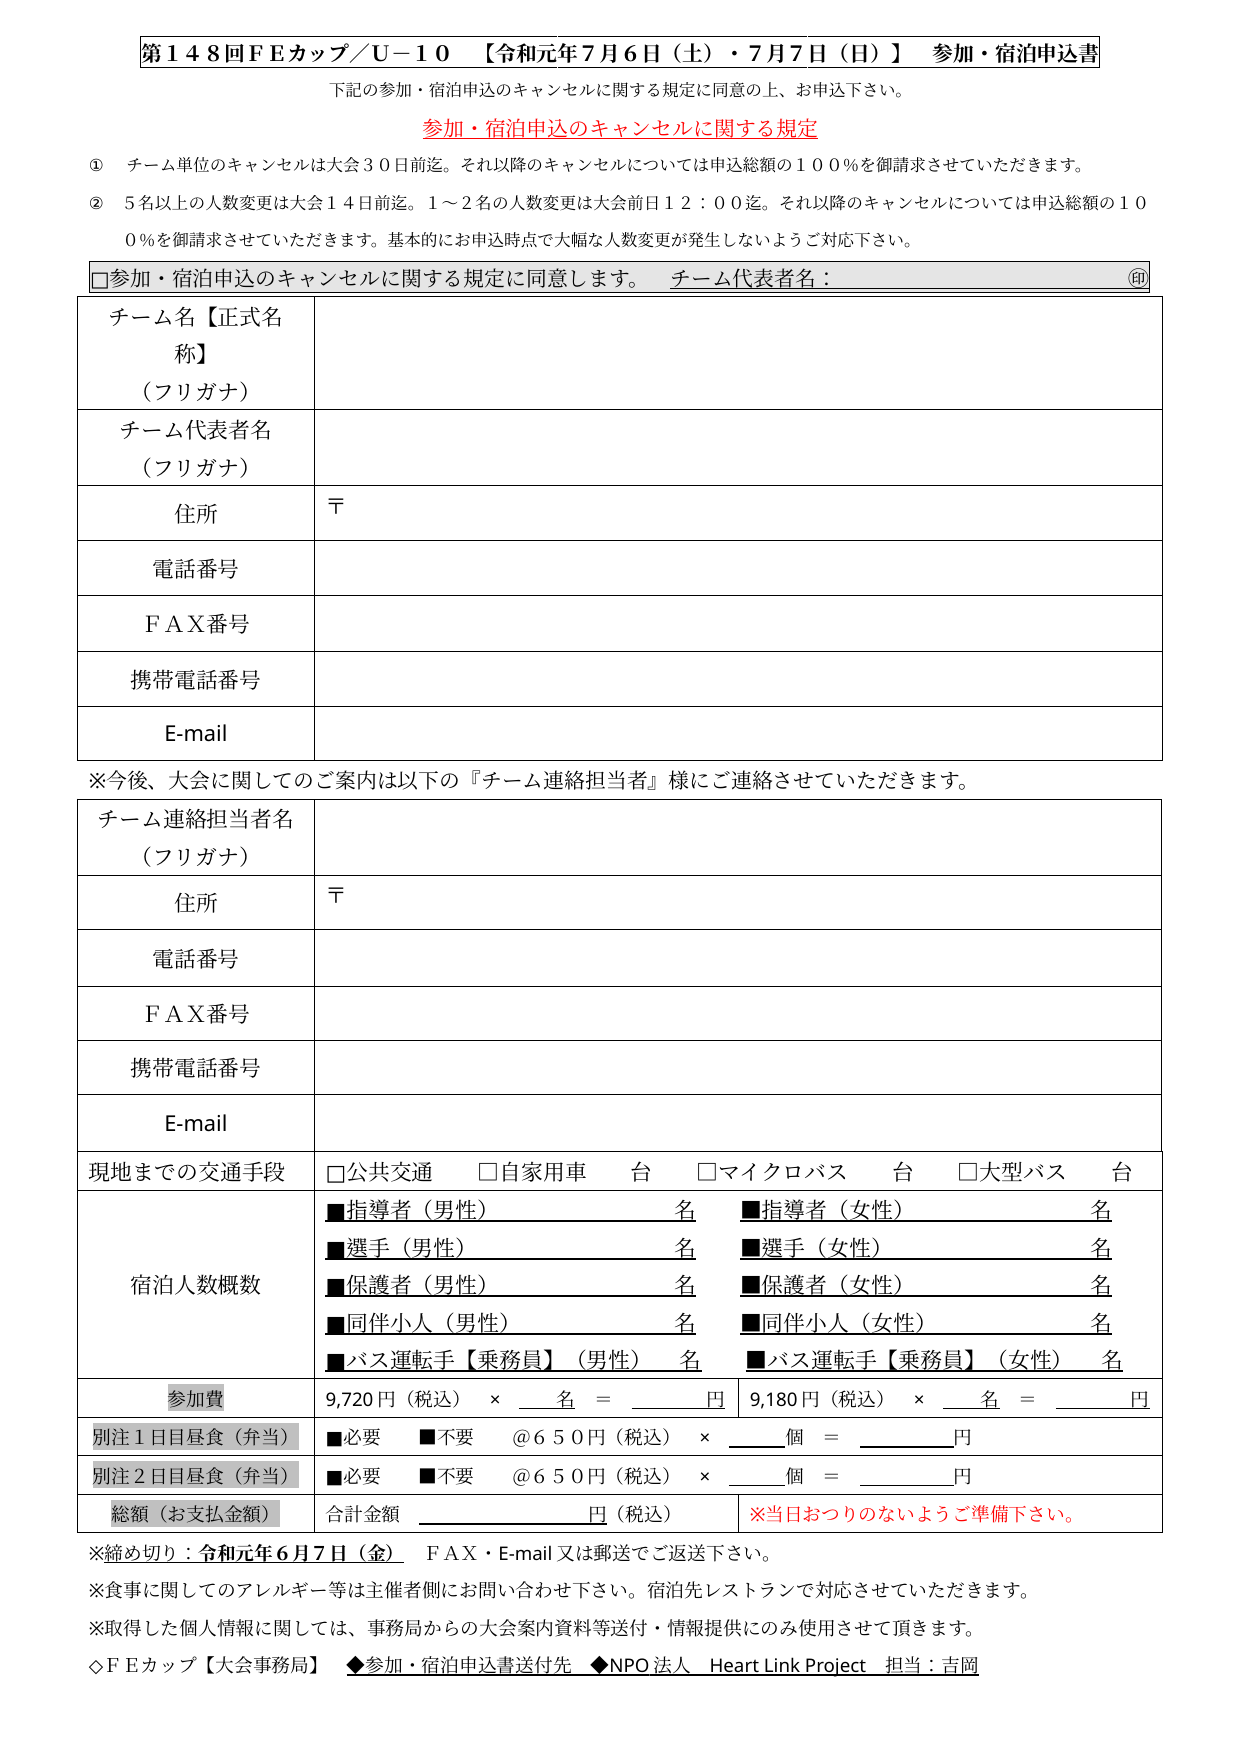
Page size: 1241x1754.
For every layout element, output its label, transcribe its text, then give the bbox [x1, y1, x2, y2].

text ※今後、大会に関してのご案内は以下の『チーム連絡担当者』様にご連絡させていただきます。 [89, 761, 1152, 798]
table_cell 合計金額 円（税込） [315, 1495, 738, 1532]
table_cell ＦＡＸ番号 [78, 987, 314, 1040]
text ※食事に関してのアレルギー等は主催者側にお問い合わせ下さい。宿泊先レストランで対応させていただきます。 [89, 1571, 1152, 1608]
table_cell [315, 1095, 1161, 1151]
table_cell [315, 930, 1161, 986]
text 参加・宿泊申込のキャンセルに関する規定 [89, 108, 1152, 146]
table_cell 電話番号 [78, 541, 314, 595]
table_cell [315, 652, 1162, 706]
text 第１４８回ＦＥカップ／Ｕ－１０ 【令和元年７月６日（土）・７月７日（日）】 参加・宿泊申込書 [89, 33, 1152, 71]
table_cell ■指導者（男性） 名 ■指導者（女性） 名 ■選手（男性） 名 ■選手（女性） 名 ■保護者（男性） 名 ■保護者（女性） 名 ■同伴小人（男性） 名 ■同伴小人（女性） 名 ■バス運転手【乗務員】（男性） 名 ■バス運転手【乗務員】（女性） 名 [315, 1191, 1162, 1378]
table_cell 別注１日目昼食（弁当） [78, 1418, 314, 1455]
table_cell 住所 [78, 876, 314, 929]
text ※取得した個人情報に関しては、事務局からの大会案内資料等送付・情報提供にのみ使用させて頂きます。 [89, 1608, 1152, 1646]
text □参加・宿泊申込のキャンセルに関する規定に同意します。 チーム代表者名： ㊞ [89, 258, 1152, 296]
table_cell 〒 [315, 486, 1162, 540]
table_cell 9,180円（税込） × 名 ＝ 円 [739, 1379, 1162, 1417]
table_cell 携帯電話番号 [78, 1041, 314, 1094]
text ◇ＦＥカップ【大会事務局】 ◆参加・宿泊申込書送付先 ◆NPO法人 Heart Link Project 担当：吉岡 [89, 1646, 1152, 1683]
table_cell [315, 541, 1162, 595]
table_cell [315, 987, 1161, 1040]
table_cell 携帯電話番号 [78, 652, 314, 706]
list チーム単位のキャンセルは大会３０日前迄。それ以降のキャンセルについては申込総額の１００％を御請求させていただきます。 [89, 146, 1152, 183]
table_cell E-mail [78, 1095, 314, 1151]
table_cell □公共交通 □自家用車 台 □マイクロバス 台 □大型バス 台 [315, 1152, 1162, 1189]
table_cell 9,720円（税込） × 名 ＝ 円 [315, 1379, 738, 1417]
table_cell ＦＡＸ番号 [78, 596, 314, 651]
table_cell [315, 1041, 1161, 1094]
table_cell ■必要 ■不要 ＠６５０円（税込） × 個 ＝ 円 [315, 1418, 1162, 1455]
table_cell E-mail [78, 707, 314, 760]
table_cell チーム代表者名 （フリガナ） [78, 410, 314, 485]
table_header チーム連絡担当者名 （フリガナ） [78, 800, 314, 874]
text ② ５名以上の人数変更は大会１４日前迄。１～２名の人数変更は大会前日１２：００迄。それ以降のキャンセルについては申込総額の１００％を御請求させていただきます。基本的にお申込時点で大幅な人数変更が発生しないようご対応下さい。 [89, 183, 1152, 258]
table_cell 総額（お支払金額） [78, 1495, 314, 1532]
table_cell 別注２日目昼食（弁当） [78, 1456, 314, 1494]
table_header [315, 297, 1162, 409]
table_cell 住所 [78, 486, 314, 540]
table_cell [315, 410, 1162, 485]
table_header チーム名【正式名称】 （フリガナ） [78, 297, 314, 409]
table_cell ※当日おつりのないようご準備下さい。 [739, 1495, 1162, 1532]
text 下記の参加・宿泊申込のキャンセルに関する規定に同意の上、お申込下さい。 [89, 71, 1152, 108]
table_cell [315, 596, 1162, 651]
table_cell [315, 707, 1162, 760]
table_cell 参加費 [78, 1379, 314, 1417]
table_header [315, 800, 1161, 874]
table_cell 電話番号 [78, 930, 314, 986]
text ※締め切り：令和元年６月７日（金） ＦＡＸ・E-mail又は郵送でご返送下さい。 [89, 1533, 1152, 1571]
table_cell 現地までの交通手段 [78, 1152, 314, 1189]
table_cell ■必要 ■不要 ＠６５０円（税込） × 個 ＝ 円 [315, 1456, 1162, 1494]
table_cell 宿泊人数概数 [78, 1191, 314, 1378]
table_cell 〒 [315, 876, 1161, 929]
